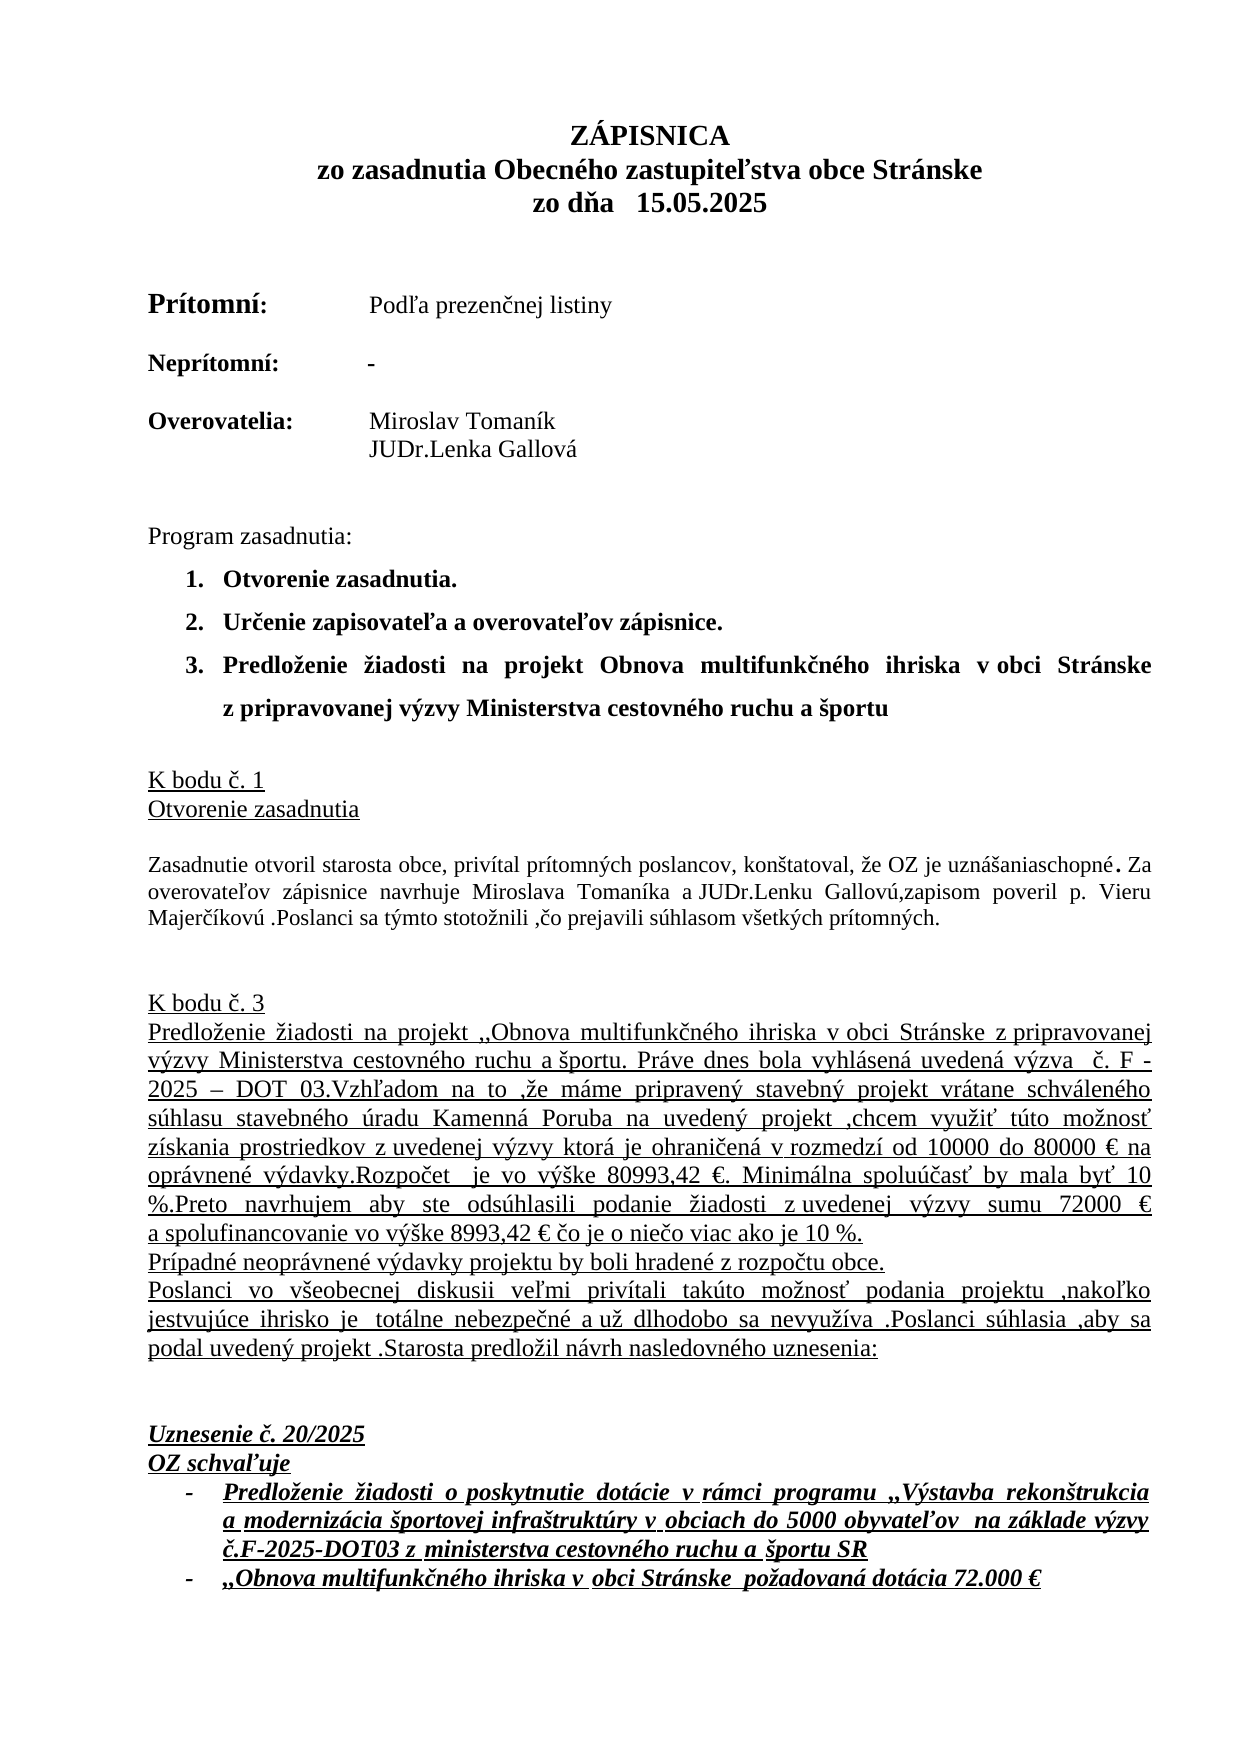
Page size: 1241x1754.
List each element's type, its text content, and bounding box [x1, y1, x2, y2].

text JUDr.Lenka Gallová [148, 434, 1152, 463]
list Otvorenie zasadnutia. [185, 564, 1152, 593]
text Poslanci vo všeobecnej diskusii veľmi privítali takúto možnosť podania projektu ,nakoľko jestvujúce ihrisko je totálne nebezpečné a už dlhodobo sa nevyužíva .Poslanci súhlasia ,aby sa podal uvedený projekt .Starosta predložil návrh nasledovného uznesenia: [148, 1275, 1152, 1362]
text Uznesenie č. 20/2025 [148, 1419, 1152, 1448]
text OZ schvaľuje [148, 1448, 1152, 1477]
text zo dňa 15.05.2025 [148, 185, 1152, 219]
text Otvorenie zasadnutia [148, 794, 1152, 823]
text Prítomní: Podľa prezenčnej listiny [148, 286, 1152, 319]
text ZÁPISNICA [148, 118, 1152, 152]
list Predloženie žiadosti na projekt Obnova multifunkčného ihriska v obci Stránske z pripravovanej výzvy Ministerstva cestovného ruchu a športu [185, 650, 1152, 722]
text Neprítomní: - [148, 348, 1152, 377]
text Program zasadnutia: [148, 521, 1152, 549]
text Overovatelia: Miroslav Tomaník [148, 406, 1152, 434]
list Predloženie žiadosti o poskytnutie dotácie v rámci programu ,,Výstavba rekonštrukcia a modernizácia športovej infraštruktúry v obciach do 5000 obyvateľov na základe výzvy č.F-2025-DOT03 z ministerstva cestovného ruchu a športu SR [185, 1477, 1152, 1563]
list Určenie zapisovateľa a overovateľov zápisnice. [185, 607, 1152, 636]
text Prípadné neoprávnené výdavky projektu by boli hradené z rozpočtu obce. [148, 1247, 1152, 1275]
text Zasadnutie otvoril starosta obce, privítal prítomných poslancov, konštatoval, že OZ je uznášaniaschopné. Za overovateľov zápisnice navrhuje Miroslava Tomaníka a JUDr.Lenku Gallovú,zapisom poveril p. Vieru Majerčíkovú .Poslanci sa týmto stotožnili ,čo prejavili súhlasom všetkých prítomných. [148, 851, 1152, 930]
text zo zasadnutia Obecného zastupiteľstva obce Stránske [148, 152, 1152, 185]
text Predloženie žiadosti na projekt ,,Obnova multifunkčného ihriska v obci Stránske z pripravovanej výzvy Ministerstva cestovného ruchu a športu. Práve dnes bola vyhlásená uvedená výzva č. F -2025 – DOT 03.Vzhľadom na to ,že máme pripravený stavebný projekt vrátane schváleného súhlasu stavebného úradu Kamenná Poruba na uvedený projekt ,chcem využiť túto možnosť získania prostriedkov z uvedenej výzvy ktorá je ohraničená v rozmedzí od 10000 do 80000 € na oprávnené výdavky.Rozpočet je vo výške 80993,42 €. Minimálna spoluúčasť by mala byť 10 %.Preto navrhujem aby ste odsúhlasili podanie žiadosti z uvedenej výzvy sumu 72000 € a spolufinancovanie vo výške 8993,42 € čo je o niečo viac ako je 10 %. [148, 1129, 1152, 1185]
list ,,Obnova multifunkčného ihriska v obci Stránske požadovaná dotácia 72.000 € [185, 1563, 1152, 1592]
text K bodu č. 3 [148, 988, 1152, 1017]
text K bodu č. 1 [148, 765, 1152, 794]
